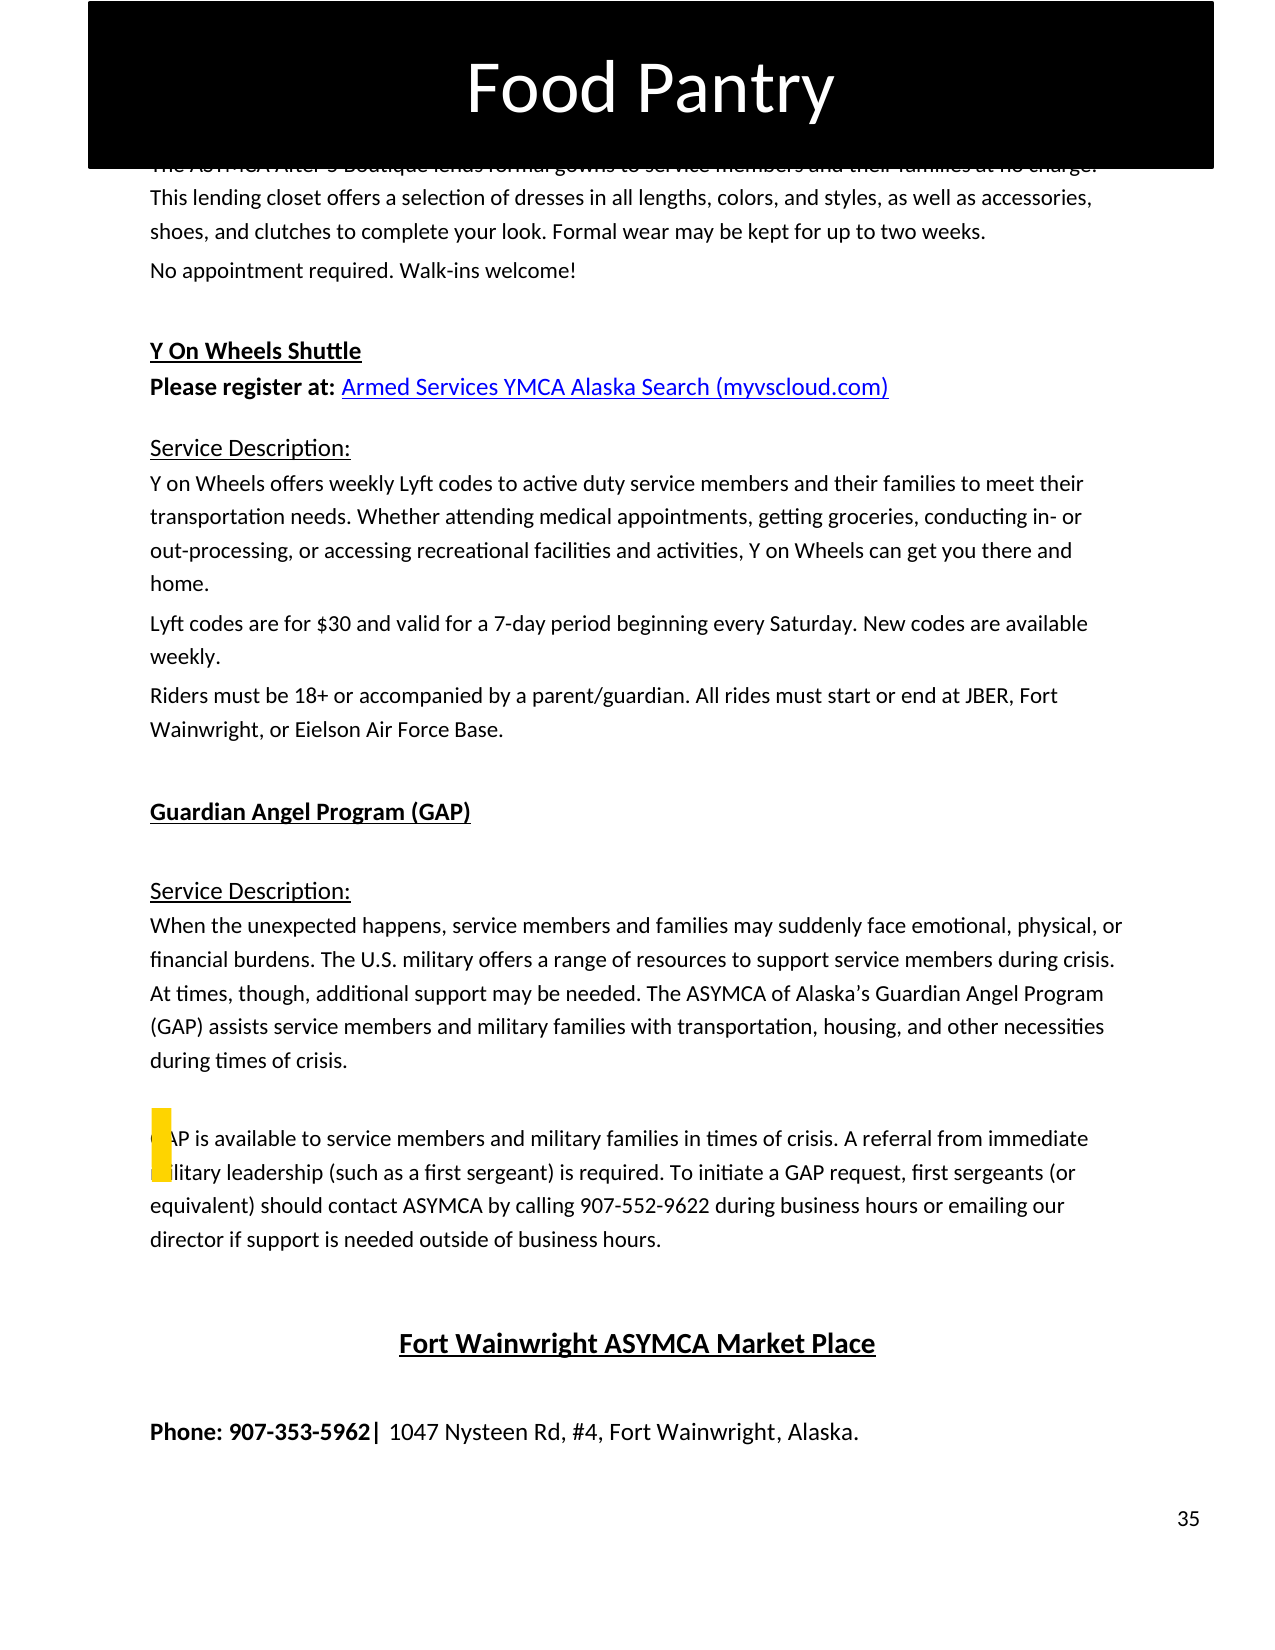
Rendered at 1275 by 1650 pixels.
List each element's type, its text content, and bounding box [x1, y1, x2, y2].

text Fort Wainwright ASYMCA Market Place [150, 1325, 1125, 1361]
text Service Description: [150, 432, 1125, 463]
text GAP is available to service members and military families in times of crisis. A referral from immediate military leadership (such as a first sergeant) is required. To initiate a GAP request, first sergeants (or equivalent) should contact ASYMCA by calling 907-552-9622 during business hours or emailing our director if support is needed outside of business hours. [150, 1124, 1125, 1253]
text No appointment required. Walk-ins welcome! [150, 256, 1125, 284]
text Service Description: [150, 875, 1125, 906]
text Riders must be 18+ or accompanied by a parent/guardian. All rides must start or end at JBER, Fort Wainwright, or Eielson Air Force Base. [150, 681, 1125, 743]
text Phone: 907-353-5962| 1047 Nysteen Rd, #4, Fort Wainwright, Alaska. [75, 1416, 1125, 1447]
text The ASYMCA After 5 Boutique lends formal gowns to service members and their families at no charge. This lending closet offers a selection of dresses in all lengths, colors, and styles, as well as accessories, shoes, and clutches to complete your look. Formal wear may be kept for up to two weeks. [150, 169, 1125, 245]
text Lyft codes are for $30 and valid for a 7-day period beginning every Saturday. New codes are available weekly. [150, 609, 1125, 670]
text Guardian Angel Program (GAP) [150, 797, 1125, 827]
text When the unexpected happens, service members and families may suddenly face emotional, physical, or financial burdens. The U.S. military offers a range of resources to support service members during crisis. At times, though, additional support may be needed. The ASYMCA of Alaska’s Guardian Angel Program (GAP) assists service members and military families with transportation, housing, and other necessities during times of crisis. [150, 912, 1125, 1074]
text Please register at: Armed Services YMCA Alaska Search (myvscloud.com) [75, 371, 1125, 402]
text Y On Wheels Shuttle [150, 335, 1125, 365]
text Y on Wheels offers weekly Lyft codes to active duty service members and their families to meet their transportation needs. Whether attending medical appointments, getting groceries, conducting in- or out-processing, or accessing recreational facilities and activities, Y on Wheels can get you there and home. [150, 469, 1125, 597]
